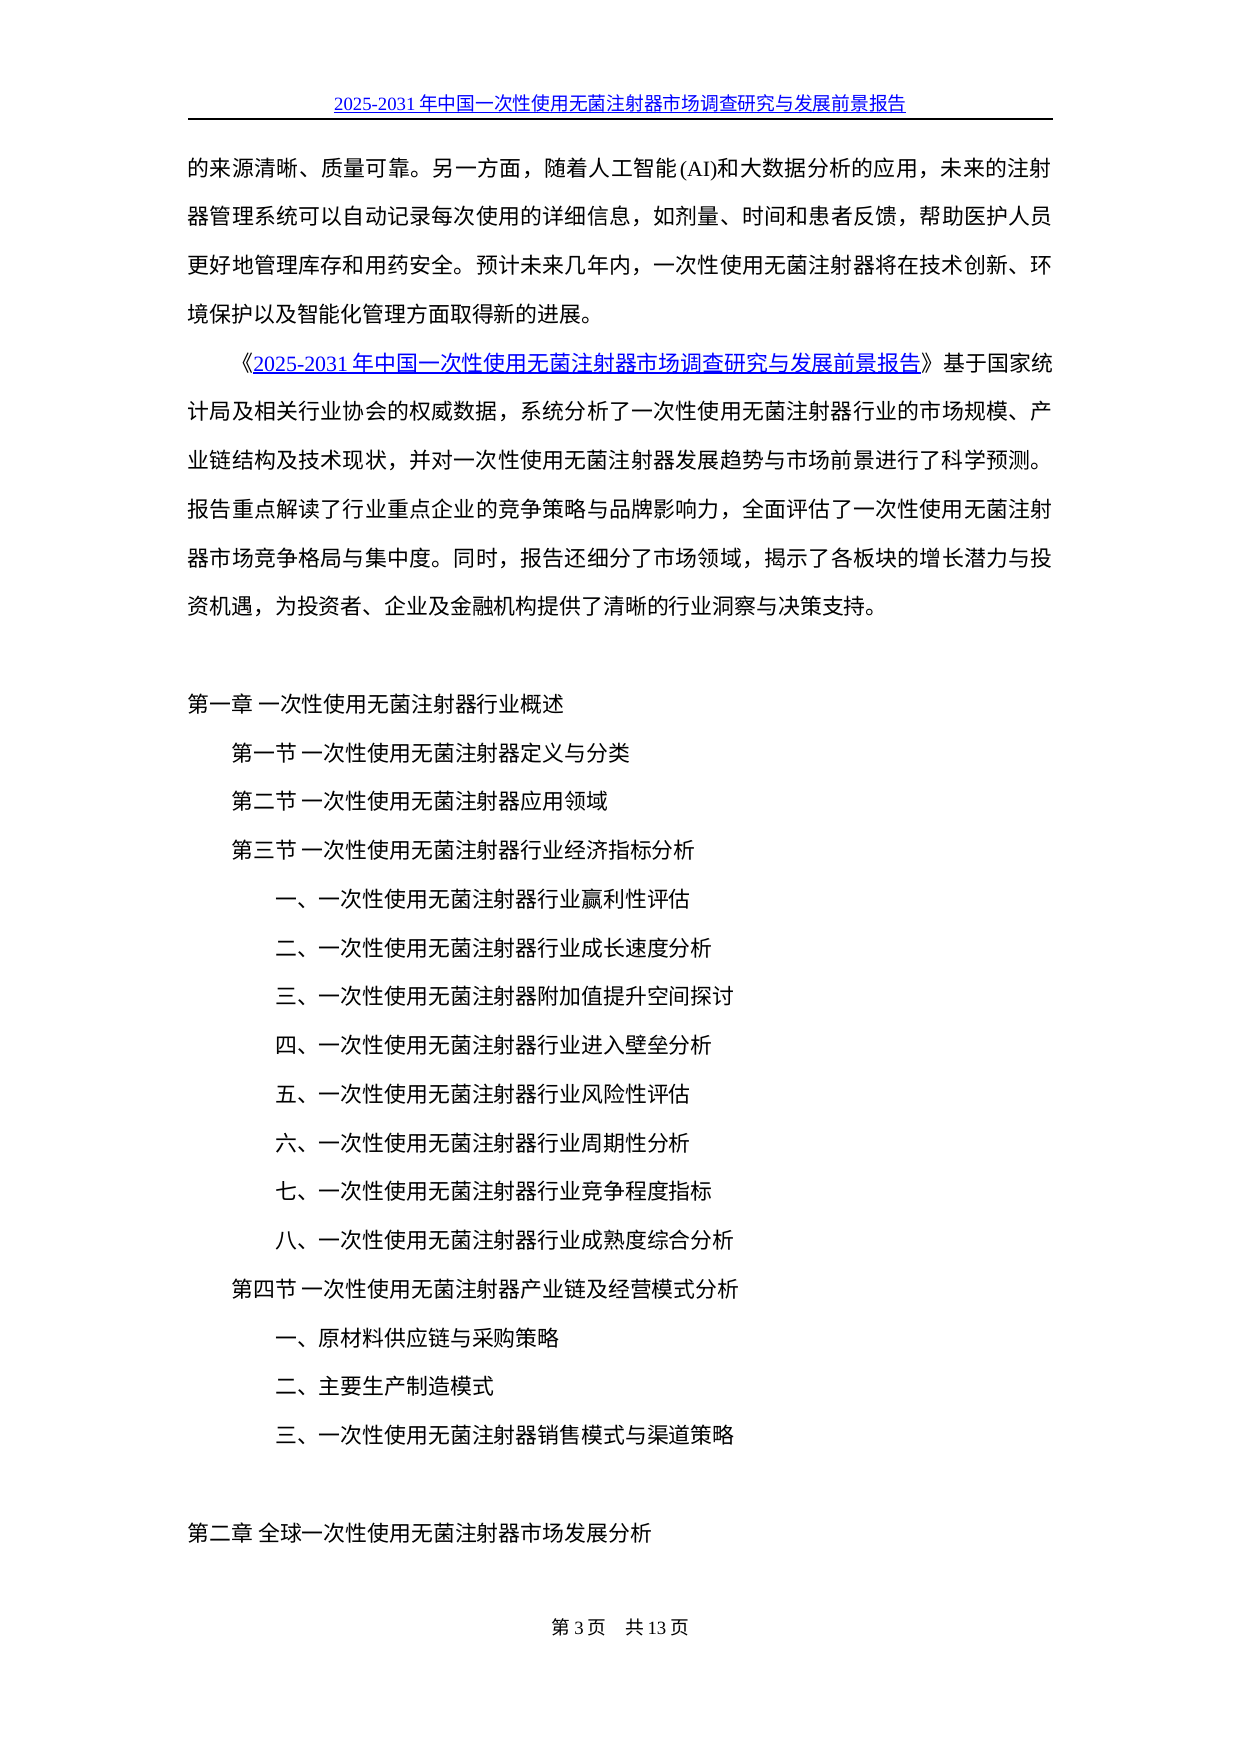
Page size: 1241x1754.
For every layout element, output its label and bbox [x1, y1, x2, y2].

text [187, 150, 1053, 1548]
